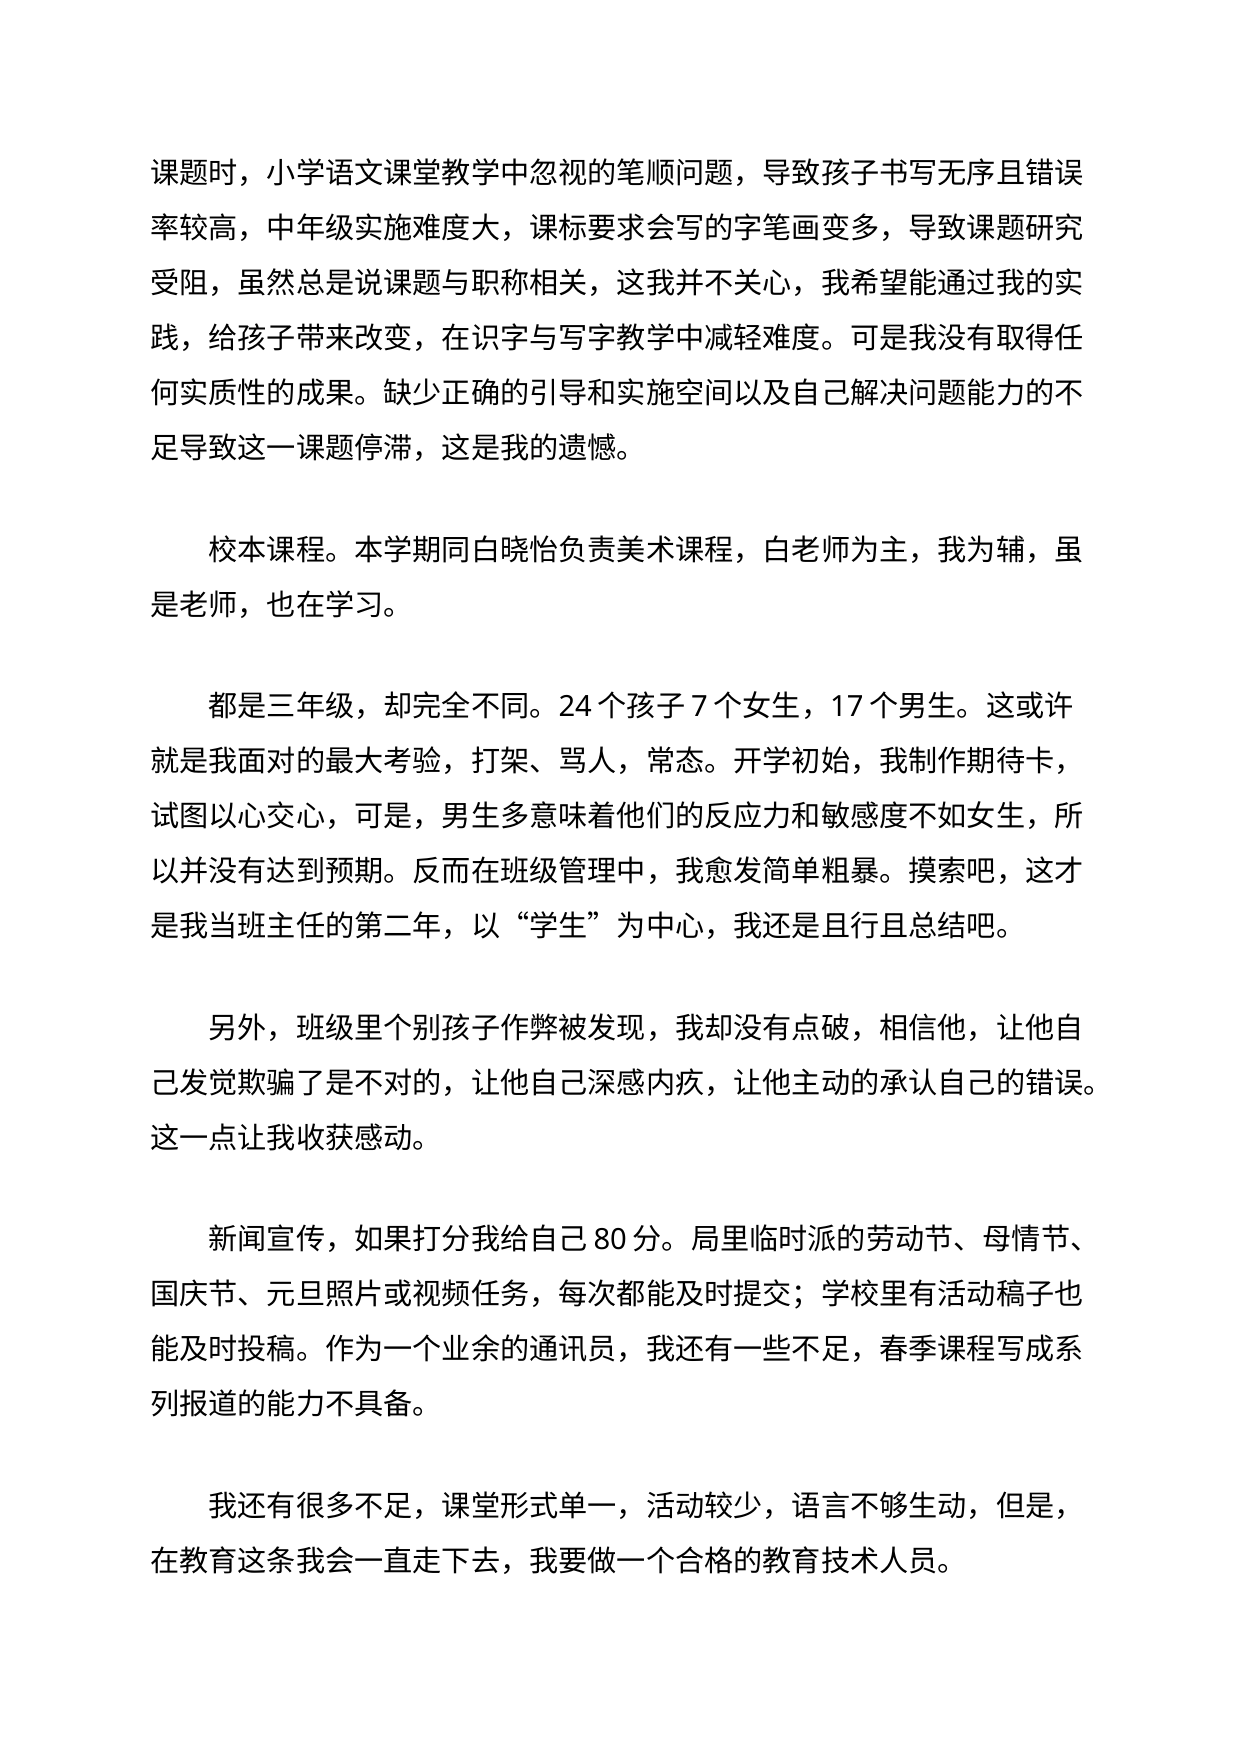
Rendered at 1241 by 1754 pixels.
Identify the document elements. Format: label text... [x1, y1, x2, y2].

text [150, 150, 1090, 467]
text 都是三年级，却完全不同。24个孩子7个女生，17个男生。这或许就是我面对的最大考验，打架、骂人，常态。开学初始，我制作期待卡，试图以心交心，可是，男生多意味着他们的反应力和敏感度不如女生，所以并没有达到预期。反而在班级管理中，我愈发简单粗暴。摸索吧，这才是我当班主任的第二年，以“学生”为中心，我还是且行且总结吧。 [150, 683, 1090, 945]
text 另外，班级里个别孩子作弊被发现，我却没有点破，相信他，让他自己发觉欺骗了是不对的，让他自己深感内疚，让他主动的承认自己的错误。这一点让我收获感动。 [150, 1004, 1090, 1156]
text 校本课程。本学期同白晓怡负责美术课程，白老师为主，我为辅，虽是老师，也在学习。 [150, 526, 1090, 623]
text 我还有很多不足，课堂形式单一，活动较少，语言不够生动，但是，在教育这条我会一直走下去，我要做一个合格的教育技术人员。 [150, 1482, 1090, 1580]
text 新闻宣传，如果打分我给自己80分。局里临时派的劳动节、母情节、国庆节、元旦照片或视频任务，每次都能及时提交；学校里有活动稿子也能及时投稿。作为一个业余的通讯员，我还有一些不足，春季课程写成系列报道的能力不具备。 [150, 1216, 1090, 1423]
